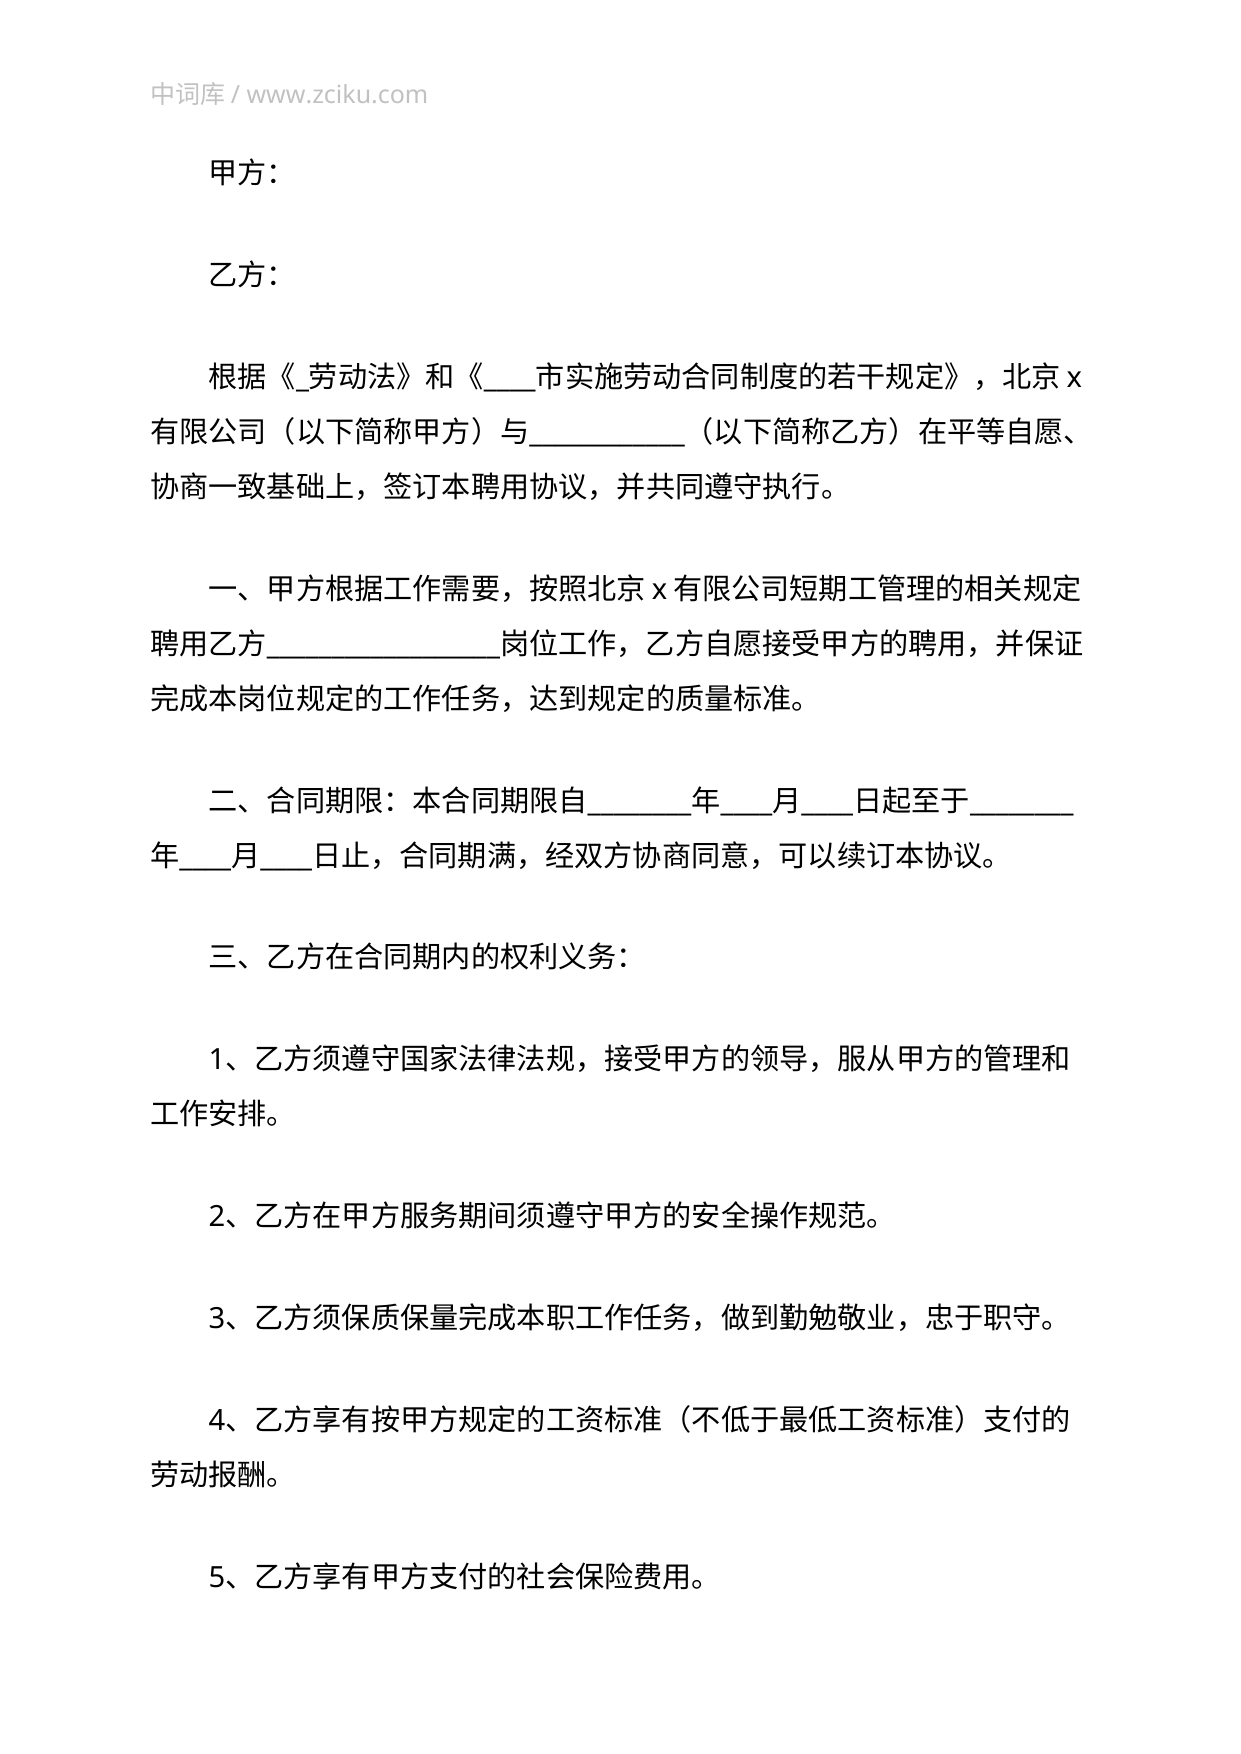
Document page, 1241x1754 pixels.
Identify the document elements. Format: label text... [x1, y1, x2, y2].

text 甲方： [150, 150, 1090, 192]
text 3、乙方须保质保量完成本职工作任务，做到勤勉敬业，忠于职守。 [150, 1294, 1090, 1337]
text 4、乙方享有按甲方规定的工资标准（不低于最低工资标准）支付的劳动报酬。 [150, 1397, 1090, 1494]
text 二、合同期限：本合同期限自________年____月____日起至于________年____月____日止，合同期满，经双方协商同意，可以续订本协议。 [150, 777, 1090, 874]
text 5、乙方享有甲方支付的社会保险费用。 [150, 1553, 1090, 1596]
text 乙方： [150, 252, 1090, 294]
text 三、乙方在合同期内的权利义务： [150, 934, 1090, 976]
text 1、乙方须遵守国家法律法规，接受甲方的领导，服从甲方的管理和工作安排。 [150, 1036, 1090, 1133]
text 一、甲方根据工作需要，按照北京x有限公司短期工管理的相关规定聘用乙方__________________岗位工作，乙方自愿接受甲方的聘用，并保证完成本岗位规定的工作任务，达到规定的质量标准。 [150, 565, 1090, 718]
text 根据《_劳动法》和《____市实施劳动合同制度的若干规定》，北京x有限公司（以下简称甲方）与____________（以下简称乙方）在平等自愿、协商一致基础上，签订本聘用协议，并共同遵守执行。 [150, 353, 1090, 506]
text 2、乙方在甲方服务期间须遵守甲方的安全操作规范。 [150, 1193, 1090, 1235]
